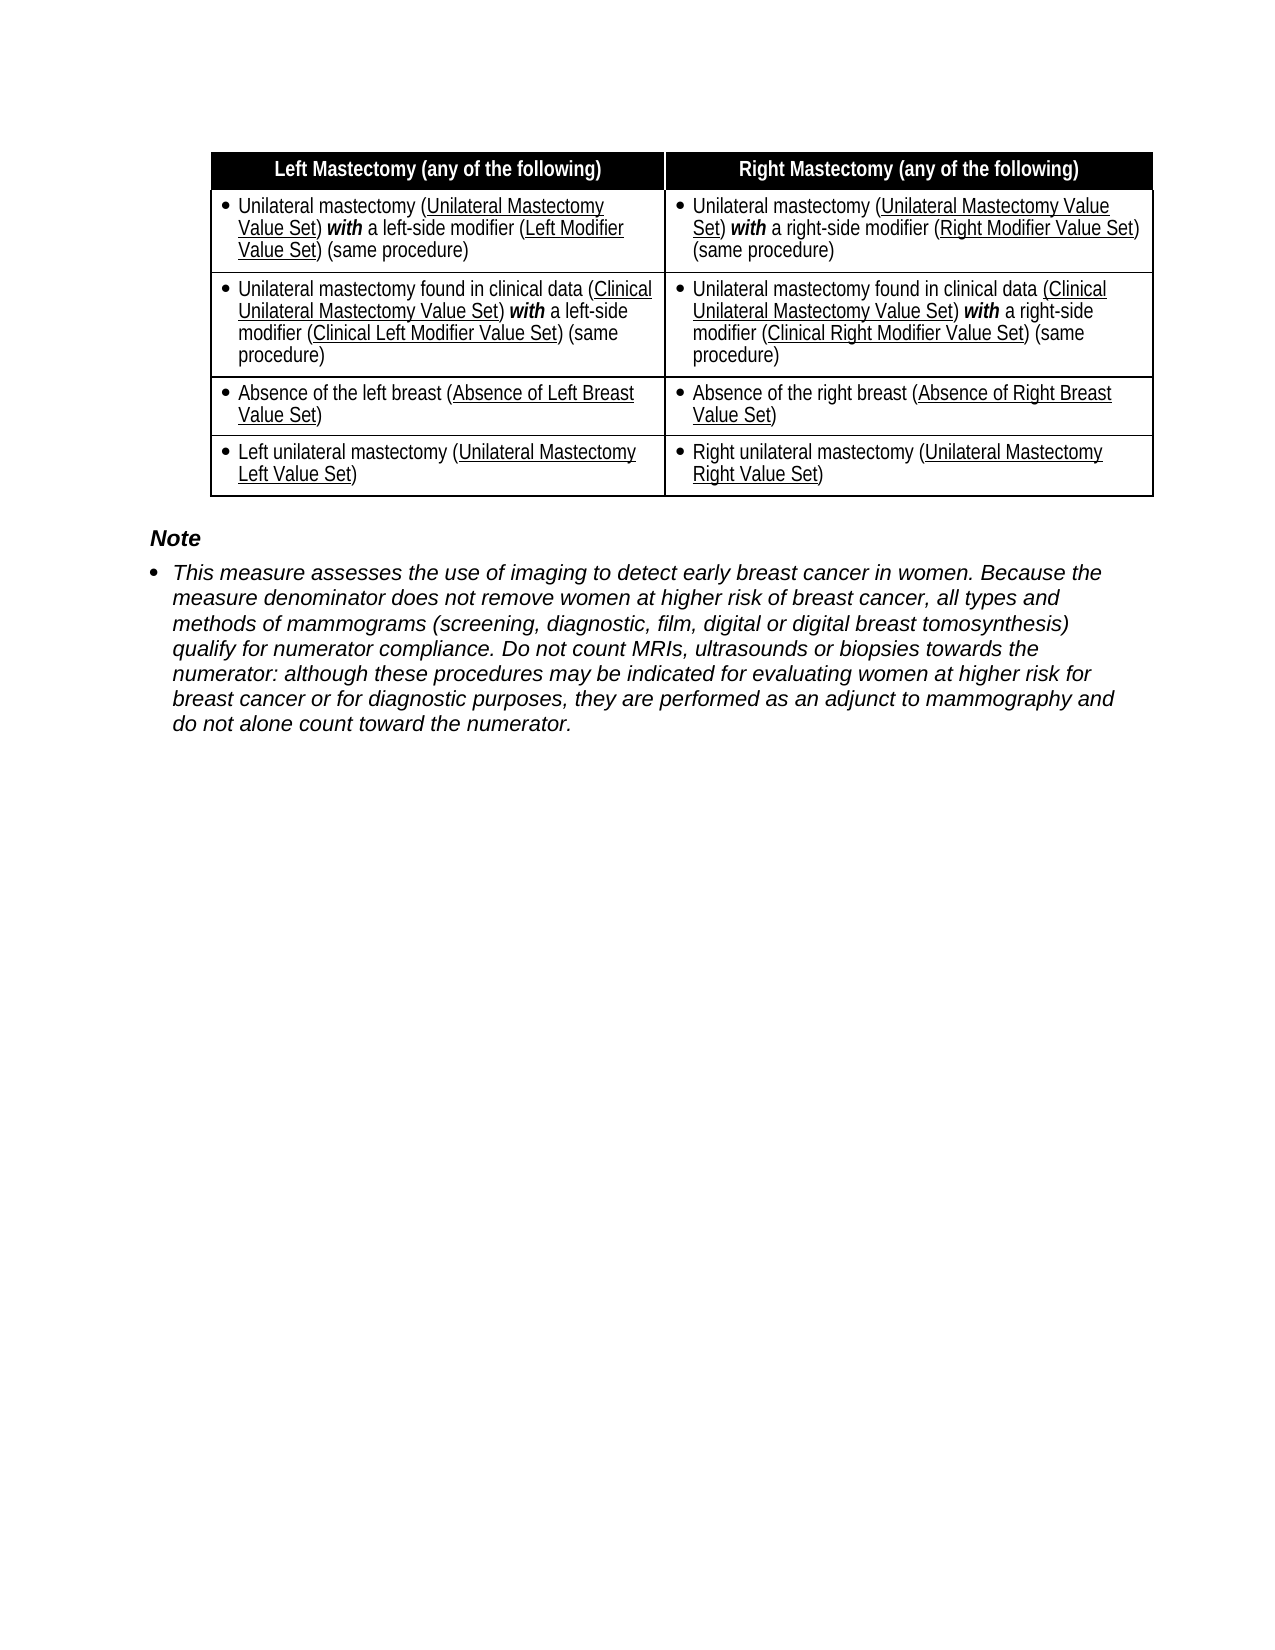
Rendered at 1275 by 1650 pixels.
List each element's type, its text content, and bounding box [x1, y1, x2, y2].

table_cell Unilateral mastectomy (Unilateral Mastectomy Value Set) with a right-side modifier (Right Modifier Value Set) (same procedure) [666, 190, 1152, 272]
table_cell Absence of the left breast (Absence of Left Breast Value Set) [212, 378, 664, 435]
table_header Left Mastectomy (any of the following) [211, 152, 664, 190]
list This measure assesses the use of imaging to detect early breast cancer in women. Because the measure denominator does not remove women at higher risk of breast cancer, all types and methods of mammograms (screening, diagnostic, film, digital or digital breast tomosynthesis) qualify for numerator compliance. Do not count MRIs, ultrasounds or biopsies towards the numerator: although these procedures may be indicated for evaluating women at higher risk for breast cancer or for diagnostic purposes, they are performed as an adjunct to mammography and do not alone count toward the numerator. [150, 560, 1116, 737]
subtitle Note [150, 525, 1237, 551]
table_cell Left unilateral mastectomy (Unilateral Mastectomy Left Value Set) [212, 436, 664, 495]
table_cell Absence of the right breast (Absence of Right Breast Value Set) [666, 378, 1152, 435]
table_header Right Mastectomy (any of the following) [666, 152, 1153, 190]
table_cell Right unilateral mastectomy (Unilateral Mastectomy Right Value Set) [666, 436, 1152, 495]
table_cell Unilateral mastectomy found in clinical data (Clinical Unilateral Mastectomy Value Set) with a right-side modifier (Clinical Right Modifier Value Set) (same procedure) [666, 273, 1152, 376]
table_cell Unilateral mastectomy found in clinical data (Clinical Unilateral Mastectomy Value Set) with a left-side modifier (Clinical Left Modifier Value Set) (same procedure) [212, 273, 664, 376]
table_cell Unilateral mastectomy (Unilateral Mastectomy Value Set) with a left-side modifier (Left Modifier Value Set) (same procedure) [212, 190, 664, 272]
